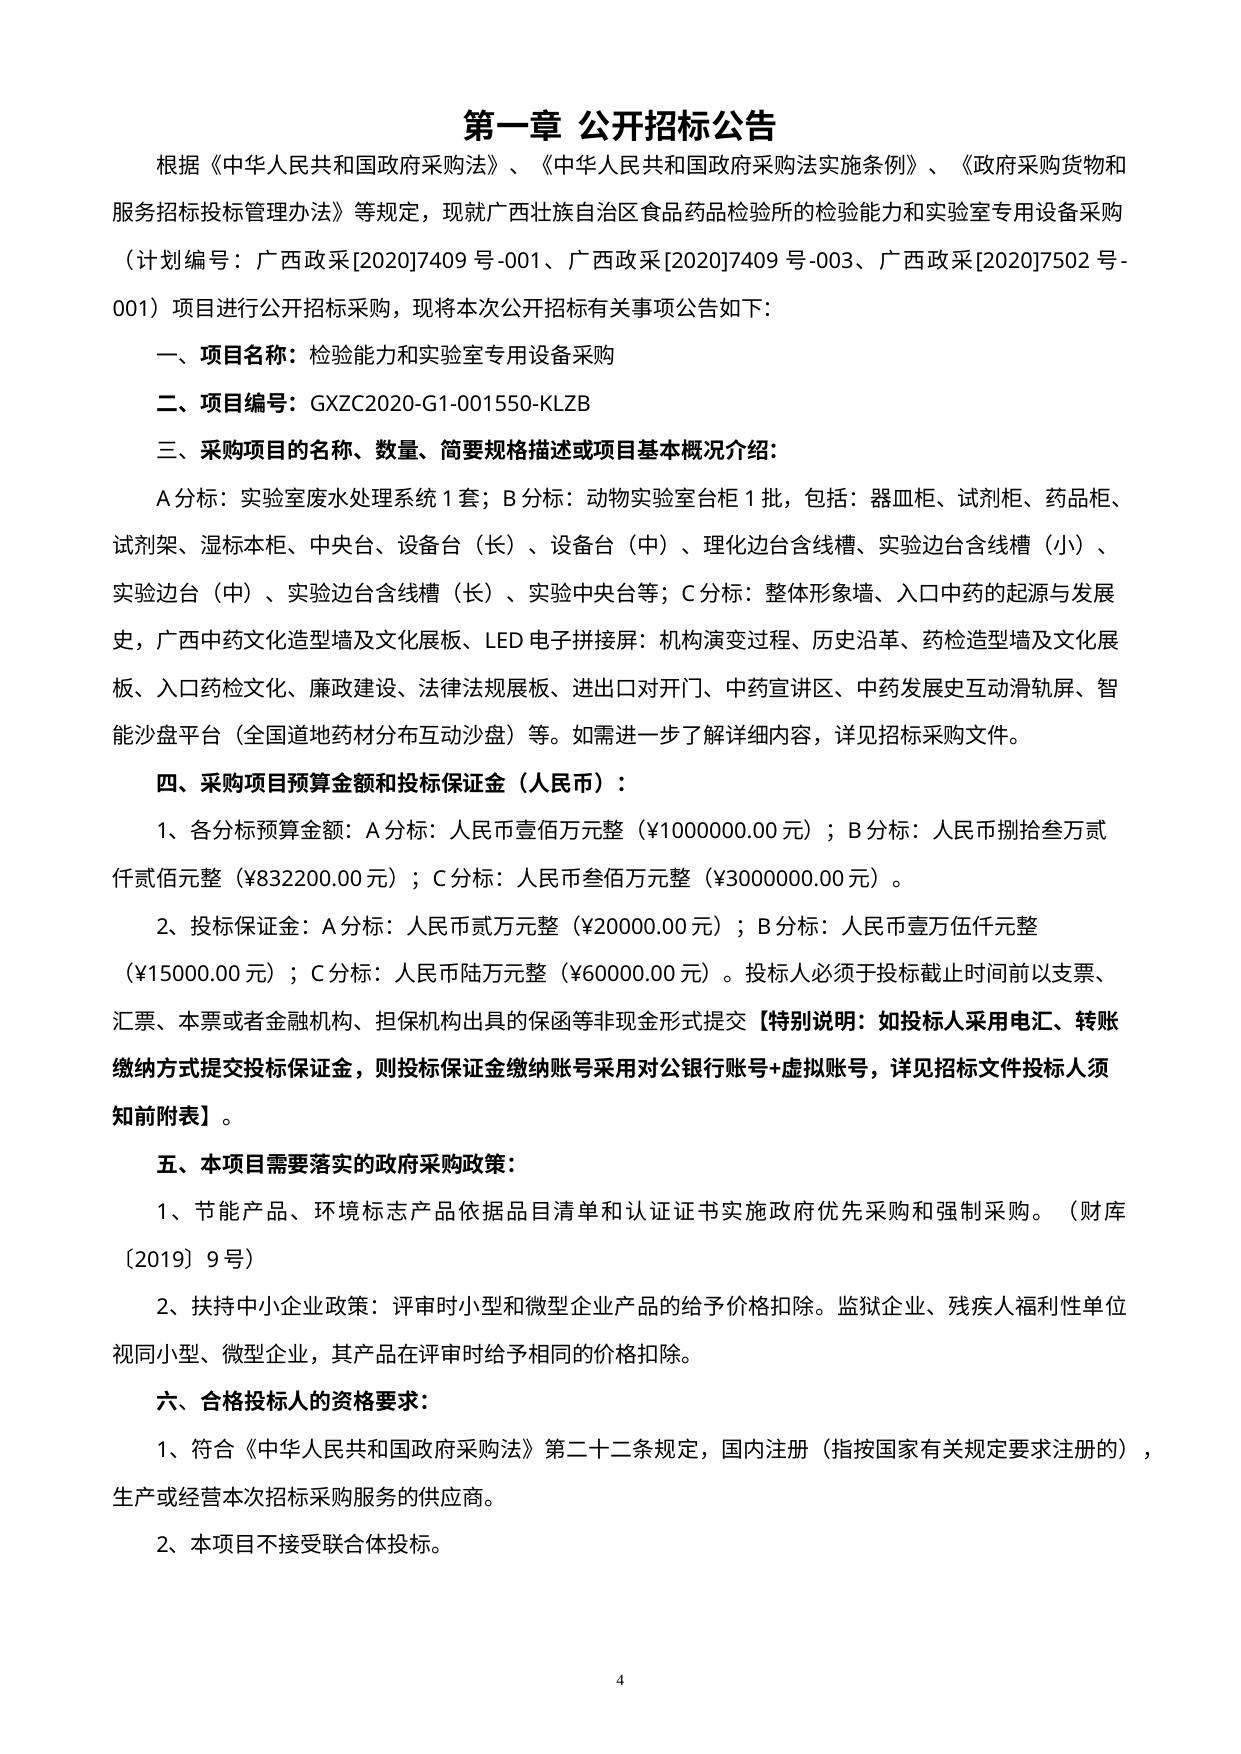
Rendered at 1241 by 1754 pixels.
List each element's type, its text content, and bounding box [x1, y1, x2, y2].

text 三、采购项目的名称、数量、简要规格描述或项目基本概况介绍： [112, 433, 1128, 465]
text 五、本项目需要落实的政府采购政策： [112, 1147, 1128, 1178]
title 第一章 公开招标公告 [112, 100, 1128, 148]
text 根据《中华人民共和国政府采购法》、《中华人民共和国政府采购法实施条例》、《政府采购货物和服务招标投标管理办法》等规定，现就广西壮族自治区食品药品检验所的检验能力和实验室专用设备采购（计划编号：广西政采[2020]7409号-001、广西政采[2020]7409号-003、广西政采[2020]7502号-001）项目进行公开招标采购，现将本次公开招标有关事项公告如下： [112, 148, 1128, 322]
text A分标：实验室废水处理系统1套；B分标：动物实验室台柜1批，包括：器皿柜、试剂柜、药品柜、试剂架、湿标本柜、中央台、设备台（长）、设备台（中）、理化边台含线槽、实验边台含线槽（小）、实验边台（中）、实验边台含线槽（长）、实验中央台等；C分标：整体形象墙、入口中药的起源与发展史，广西中药文化造型墙及文化展板、LED电子拼接屏：机构演变过程、历史沿革、药检造型墙及文化展板、入口药检文化、廉政建设、法律法规展板、进出口对开门、中药宣讲区、中药发展史互动滑轨屏、智能沙盘平台（全国道地药材分布互动沙盘）等。如需进一步了解详细内容，详见招标采购文件。 [112, 481, 1128, 750]
text 2、投标保证金：A分标：人民币贰万元整（¥20000.00元）；B分标：人民币壹万伍仟元整（¥15000.00元）；C分标：人民币陆万元整（¥60000.00元）。投标人必须于投标截止时间前以支票、汇票、本票或者金融机构、担保机构出具的保函等非现金形式提交【特别说明：如投标人采用电汇、转账缴纳方式提交投标保证金，则投标保证金缴纳账号采用对公银行账号+虚拟账号，详见招标文件投标人须知前附表】。 [112, 909, 1128, 1131]
text 1、节能产品、环境标志产品依据品目清单和认证证书实施政府优先采购和强制采购。（财库〔2019〕9号） [112, 1194, 1128, 1273]
text 一、项目名称：检验能力和实验室专用设备采购 [112, 338, 1128, 370]
text 六、合格投标人的资格要求： [112, 1384, 1128, 1416]
text 1、符合《中华人民共和国政府采购法》第二十二条规定，国内注册（指按国家有关规定要求注册的），生产或经营本次招标采购服务的供应商。 [112, 1432, 1143, 1511]
text 2、本项目不接受联合体投标。 [112, 1527, 1143, 1559]
text 二、项目编号：GXZC2020-G1-001550-KLZB [112, 386, 1128, 417]
text 四、采购项目预算金额和投标保证金（人民币）： [112, 766, 1128, 798]
text 2、扶持中小企业政策：评审时小型和微型企业产品的给予价格扣除。监狱企业、残疾人福利性单位视同小型、微型企业，其产品在评审时给予相同的价格扣除。 [112, 1289, 1128, 1368]
text 1、各分标预算金额：A分标：人民币壹佰万元整（¥1000000.00元）；B分标：人民币捌拾叁万贰仟贰佰元整（¥832200.00元）；C分标：人民币叁佰万元整（¥3000000.00元）。 [112, 813, 1128, 893]
